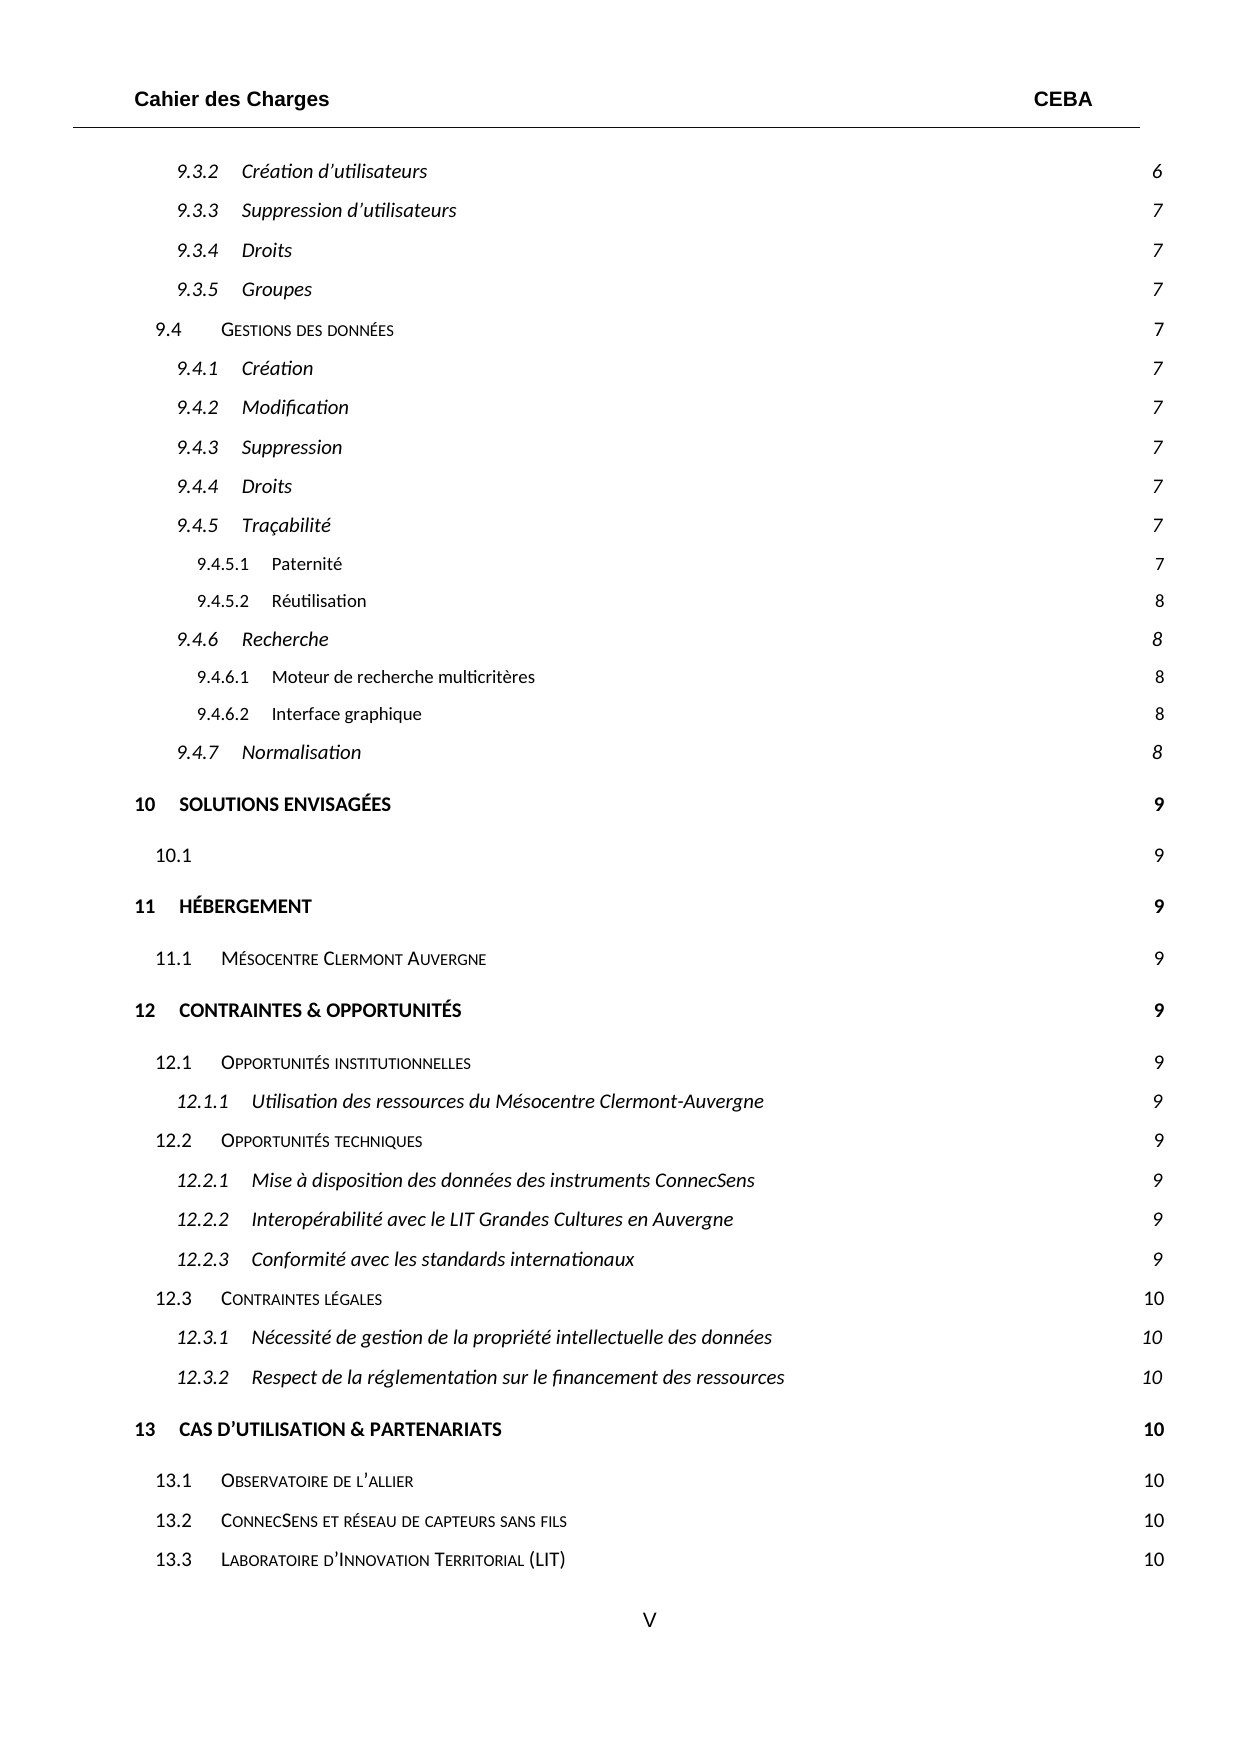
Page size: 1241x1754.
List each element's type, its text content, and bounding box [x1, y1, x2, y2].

text 12 Contraintes & opportunités 9 [75, 997, 1165, 1022]
text 12.1.1 Utilisation des ressources du Mésocentre Clermont-Auvergne 9 [117, 1088, 1165, 1114]
text 10 Solutions envisagées 9 [75, 791, 1165, 816]
text 9.4.6 Recherche 8 [117, 626, 1165, 651]
text 9.4.5 Traçabilité 7 [117, 513, 1165, 538]
text 12.3.2 Respect de la réglementation sur le financement des ressources 10 [117, 1364, 1165, 1389]
text 9.3.2 Création d’utilisateurs 6 [117, 158, 1165, 184]
text 9.4.4 Droits 7 [117, 473, 1165, 499]
text 9.4.2 Modification 7 [117, 394, 1165, 420]
text 9.3.3 Suppression d’utilisateurs 7 [117, 198, 1165, 223]
text 9.4.7 Normalisation 8 [117, 739, 1165, 764]
text 9.4.6.2 Interface graphique 8 [137, 702, 1165, 725]
text 9.3.5 Groupes 7 [117, 276, 1165, 302]
text 12.3 Contraintes légales 10 [96, 1285, 1165, 1311]
text 10.1 9 [96, 843, 1165, 868]
text 12.1 Opportunités institutionnelles 9 [96, 1049, 1165, 1074]
text 12.2.2 Interopérabilité avec le LIT Grandes Cultures en Auvergne 9 [117, 1206, 1165, 1232]
text 13 Cas d’utilisation & partenariats 10 [75, 1416, 1165, 1441]
text 9.4 Gestions des données 7 [96, 316, 1165, 341]
text 13.1 Observatoire de l’allier 10 [96, 1468, 1165, 1493]
text 9.3.4 Droits 7 [117, 237, 1165, 262]
text 11.1 Mésocentre Clermont Auvergne 9 [96, 945, 1165, 971]
text 12.3.1 Nécessité de gestion de la propriété intellectuelle des données 10 [117, 1324, 1165, 1350]
text 9.4.5.2 Réutilisation 8 [137, 589, 1165, 612]
text 9.4.1 Création 7 [117, 355, 1165, 381]
text 12.2.3 Conformité avec les standards internationaux 9 [117, 1246, 1165, 1271]
text 12.2.1 Mise à disposition des données des instruments ConnecSens 9 [117, 1167, 1165, 1192]
text 13.2 ConnecSens et réseau de capteurs sans fils 10 [96, 1507, 1165, 1532]
text 9.4.5.1 Paternité 7 [137, 552, 1165, 575]
text 12.2 Opportunités techniques 9 [96, 1128, 1165, 1153]
text 11 Hébergement 9 [75, 893, 1165, 919]
text 13.3 Laboratoire d’Innovation Territorial (LIT) 10 [96, 1546, 1165, 1572]
text 9.4.3 Suppression 7 [117, 434, 1165, 459]
text 9.4.6.1 Moteur de recherche multicritères 8 [137, 665, 1165, 688]
